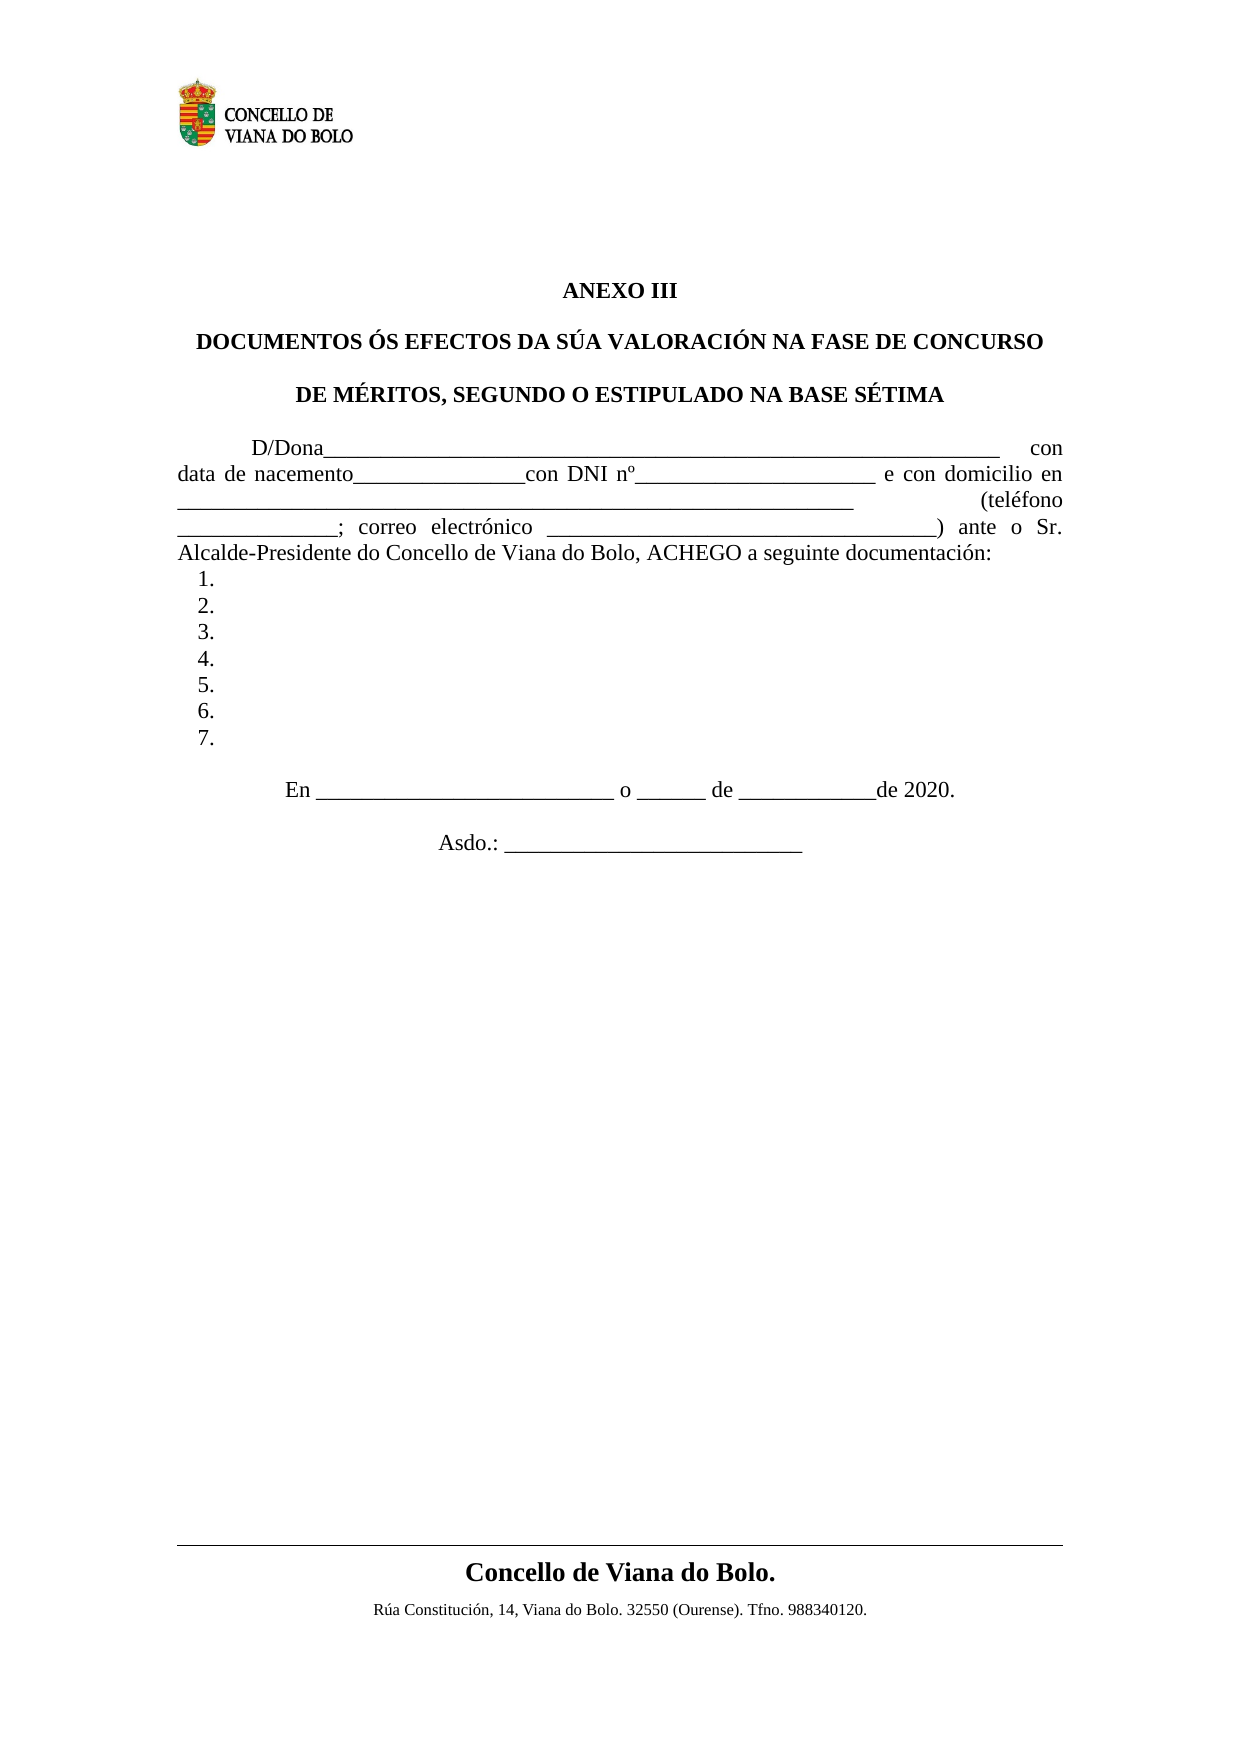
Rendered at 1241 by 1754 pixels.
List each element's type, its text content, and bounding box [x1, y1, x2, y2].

text En __________________________ o ______ de ____________de 2020. [177, 776, 1063, 803]
text Documentos ós efectos da súa valoración na fase de concurso de méritos, segundo o estipulado na base sétima [177, 328, 1063, 407]
text ANEXO III [177, 277, 1063, 304]
text Asdo.: __________________________ [177, 829, 1063, 855]
picture [177, 73, 354, 159]
text D/Dona___________________________________________________________ con data de nacemento_______________con DNI nº_____________________ e con domicilio en ___________________________________________________________ (teléfono ______________; correo electrónico __________________________________) ante o Sr. Alcalde-Presidente do Concello de Viana do Bolo, ACHEGO a seguinte documentación: [177, 434, 1063, 566]
